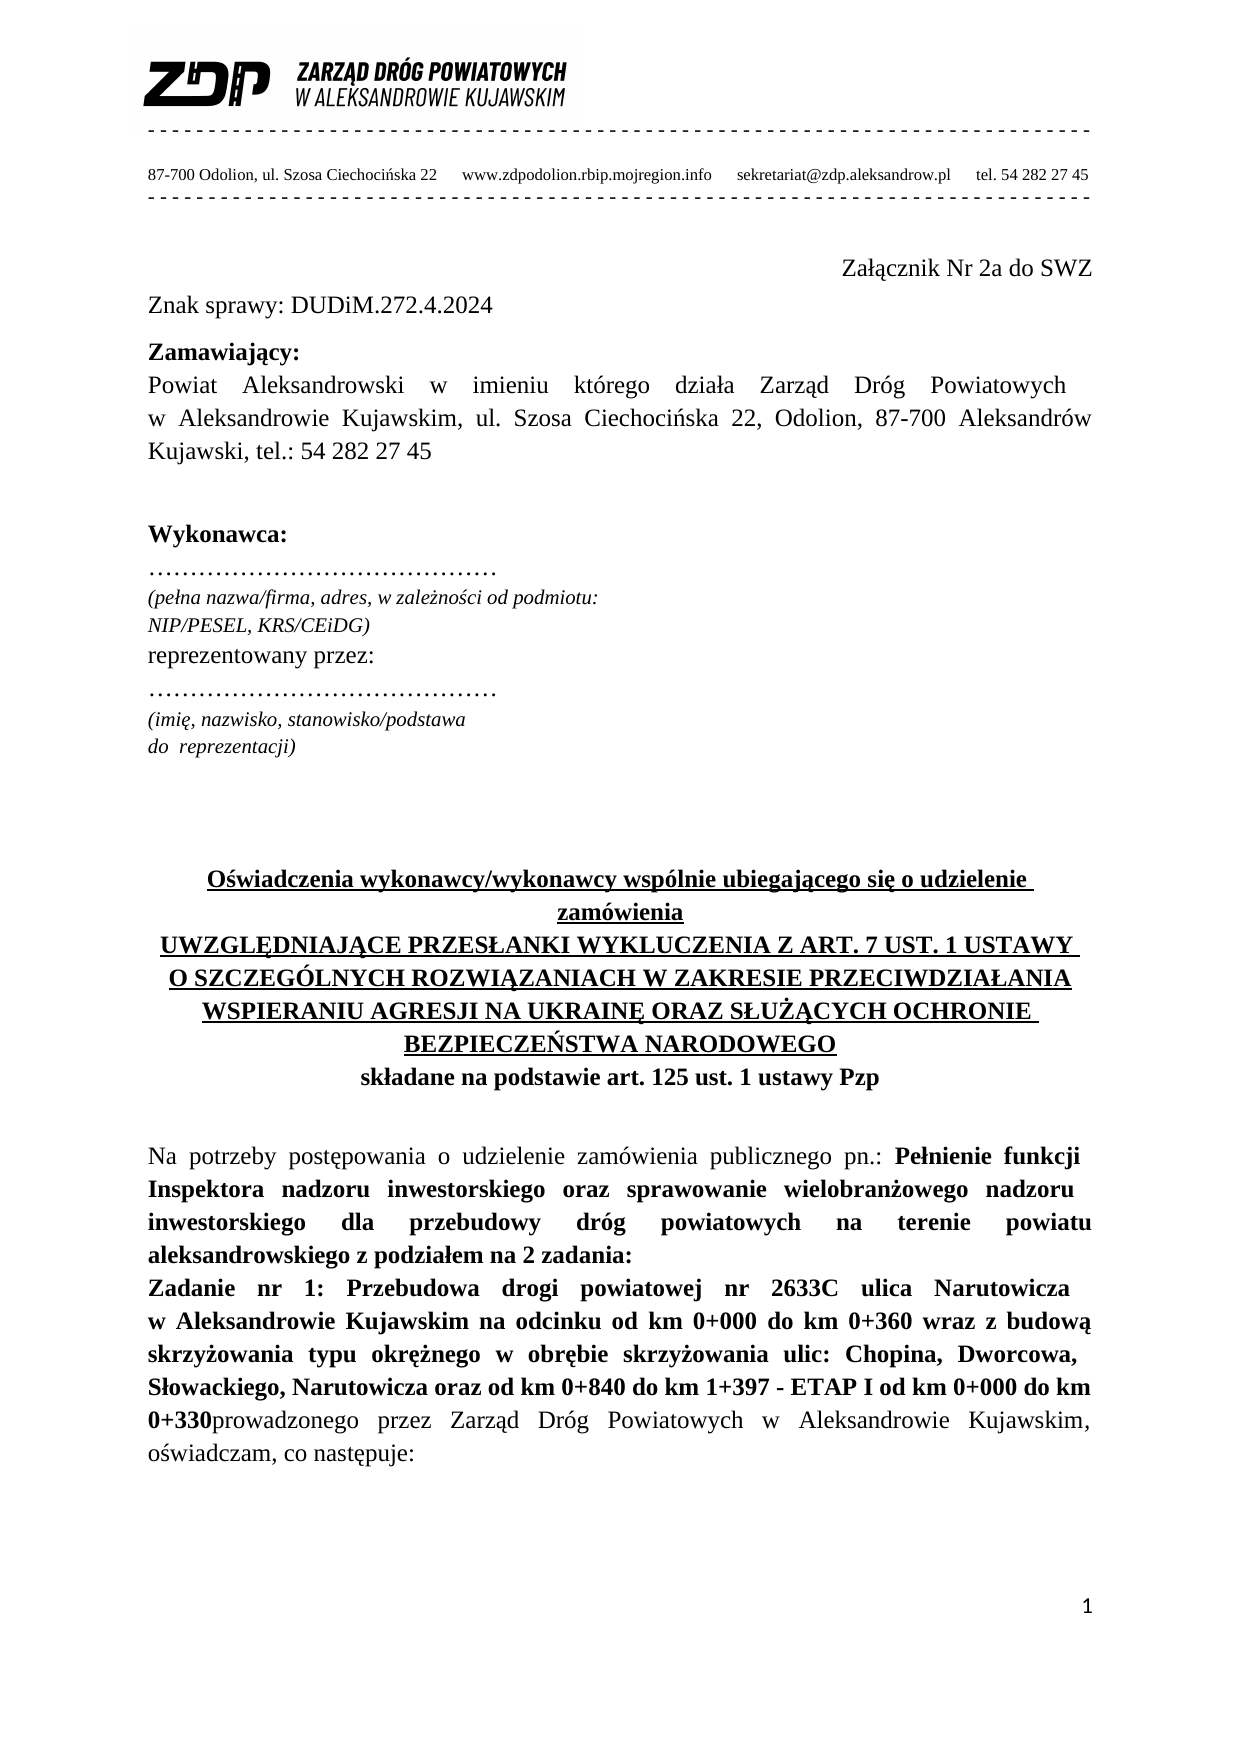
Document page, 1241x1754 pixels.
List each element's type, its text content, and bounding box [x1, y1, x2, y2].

text składane na podstawie art. 125 ust. 1 ustawy Pzp [148, 1062, 1093, 1091]
text Powiat Aleksandrowski w imieniu którego działa Zarząd Dróg Powiatowych w Aleksandrowie Kujawskim, ul. Szosa Ciechocińska 22, Odolion, 87-700 Aleksandrów Kujawski, tel.: 54 282 27 45 [148, 370, 1093, 465]
text (pełna nazwa/firma, adres, w zależności od podmiotu: NIP/PESEL, KRS/CEiDG) [148, 585, 605, 637]
text UWZGLĘDNIAJĄCE PRZESŁANKI WYKLUCZENIA Z ART. 7 UST. 1 USTAWY o szczególnych rozwiązaniach w zakresie przeciwdziałania wspieraniu agresji na Ukrainę oraz służących ochronie bezpieczeństwa narodowego [148, 930, 1093, 1058]
text …………………………………… [148, 673, 709, 702]
text Znak sprawy: DUDiM.272.4.2024 [148, 290, 1093, 319]
text Wykonawca: [148, 519, 1093, 548]
picture [126, 26, 585, 135]
text Załącznik Nr 2a do SWZ [148, 253, 1093, 282]
text Zamawiający: [148, 337, 1093, 366]
text (imię, nazwisko, stanowisko/podstawa do reprezentacji) [148, 706, 472, 758]
text …………………………………… [148, 552, 605, 581]
text Zadanie nr 1: Przebudowa drogi powiatowej nr 2633C ulica Narutowicza w Aleksandrowie Kujawskim na odcinku od km 0+000 do km 0+360 wraz z budową skrzyżowania typu okrężnego w obrębie skrzyżowania ulic: Chopina, Dworcowa, Słowackiego, Narutowicza oraz od km 0+840 do km 1+397 - ETAP I od km 0+000 do km 0+330prowadzonego przez Zarząd Dróg Powiatowych w Aleksandrowie Kujawskim, oświadczam, co następuje: [148, 1273, 1093, 1467]
text Oświadczenia wykonawcy/wykonawcy wspólnie ubiegającego się o udzielenie zamówienia [148, 864, 1093, 926]
text Na potrzeby postępowania o udzielenie zamówienia publicznego pn.: Pełnienie funkcji Inspektora nadzoru inwestorskiego oraz sprawowanie wielobranżowego nadzoru inwestorskiego dla przebudowy dróg powiatowych na terenie powiatu aleksandrowskiego z podziałem na 2 zadania: [148, 1141, 1093, 1269]
text reprezentowany przez: [148, 640, 1093, 669]
